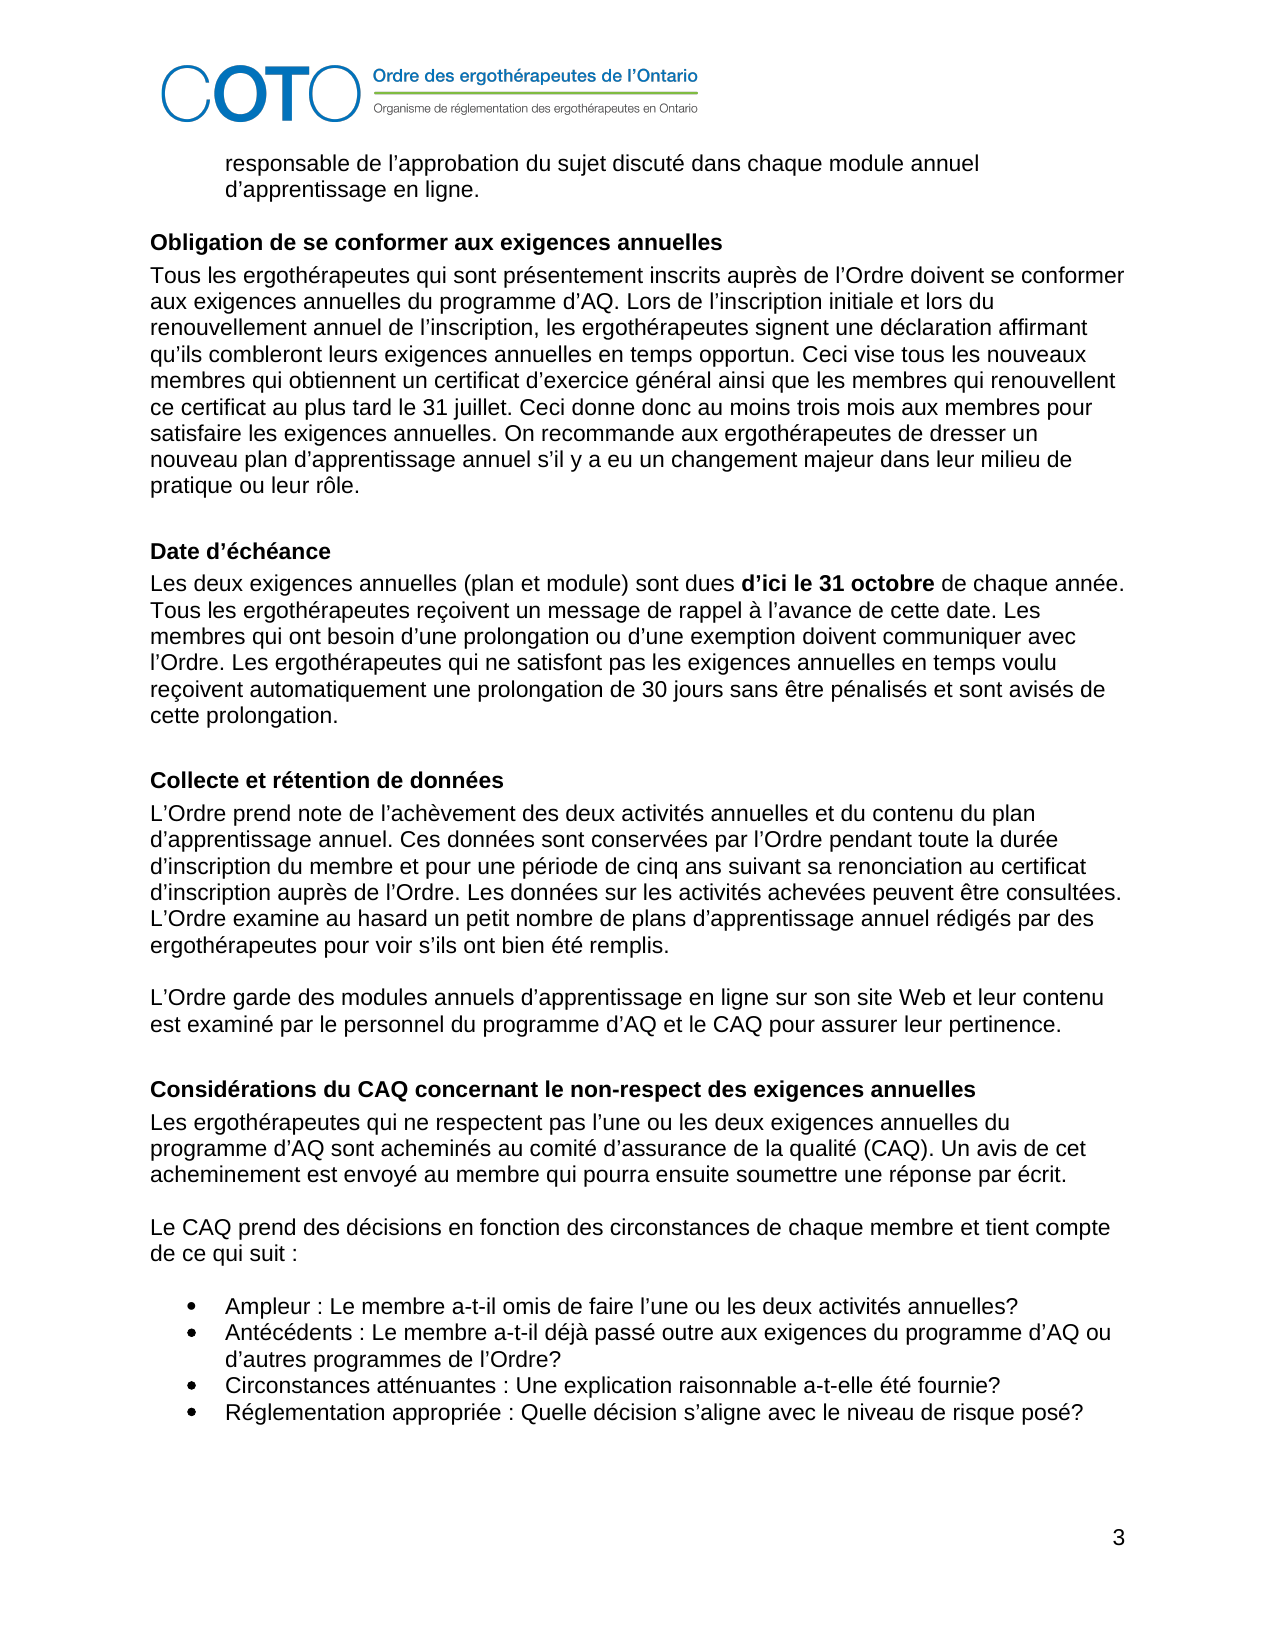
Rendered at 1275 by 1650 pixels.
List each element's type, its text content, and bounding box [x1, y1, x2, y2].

text L’Ordre prend note de l’achèvement des deux activités annuelles et du contenu du plan d’apprentissage annuel. Ces données sont conservées par l’Ordre pendant toute la durée d’inscription du membre et pour une période de cinq ans suivant sa renonciation au certificat d’inscription auprès de l’Ordre. Les données sur les activités achevées peuvent être consultées. L’Ordre examine au hasard un petit nombre de plans d’apprentissage annuel rédigés par des ergothérapeutes pour voir s’ils ont bien été remplis. [150, 800, 1125, 958]
subtitle Considérations du CAQ concernant le non-respect des exigences annuelles [150, 1076, 1125, 1102]
picture [150, 41, 719, 146]
list Antécédents : Le membre a-t-il déjà passé outre aux exigences du programme d’AQ ou d’autres programmes de l’Ordre? [187, 1319, 1125, 1372]
text Les ergothérapeutes qui ne respectent pas l’une ou les deux exigences annuelles du programme d’AQ sont acheminés au comité d’assurance de la qualité (CAQ). Un avis de cet acheminement est envoyé au membre qui pourra ensuite soumettre une réponse par écrit. [150, 1108, 1125, 1188]
subtitle Obligation de se conformer aux exigences annuelles [150, 229, 1125, 255]
text Le CAQ prend des décisions en fonction des circonstances de chaque membre et tient compte de ce qui suit : [150, 1214, 1125, 1267]
text L’Ordre garde des modules annuels d’apprentissage en ligne sur son site Web et leur contenu est examiné par le personnel du programme d’AQ et le CAQ pour assurer leur pertinence. [150, 984, 1125, 1037]
text Tous les ergothérapeutes qui sont présentement inscrits auprès de l’Ordre doivent se conformer aux exigences annuelles du programme d’AQ. Lors de l’inscription initiale et lors du renouvellement annuel de l’inscription, les ergothérapeutes signent une déclaration affirmant qu’ils combleront leurs exigences annuelles en temps opportun. Ceci vise tous les nouveaux membres qui obtiennent un certificat d’exercice général ainsi que les membres qui renouvellent ce certificat au plus tard le 31 juillet. Ceci donne donc au moins trois mois aux membres pour satisfaire les exigences annuelles. On recommande aux ergothérapeutes de dresser un nouveau plan d’apprentissage annuel s’il y a eu un changement majeur dans leur milieu de pratique ou leur rôle. [150, 262, 1125, 499]
list Ampleur : Le membre a-t-il omis de faire l’une ou les deux activités annuelles? [187, 1293, 1125, 1319]
text Les deux exigences annuelles (plan et module) sont dues d’ici le 31 octobre de chaque année. Tous les ergothérapeutes reçoivent un message de rappel à l’avance de cette date. Les membres qui ont besoin d’une prolongation ou d’une exemption doivent communiquer avec l’Ordre. Les ergothérapeutes qui ne satisfont pas les exigences annuelles en temps voulu reçoivent automatiquement une prolongation de 30 jours sans être pénalisés et sont avisés de cette prolongation. [150, 570, 1125, 728]
subtitle Date d’échéance [150, 538, 1125, 564]
subtitle Collecte et rétention de données [150, 767, 1125, 794]
list Réglementation appropriée : Quelle décision s’aligne avec le niveau de risque posé? [187, 1398, 1125, 1425]
list Circonstances atténuantes : Une explication raisonnable a-t-elle été fournie? [187, 1372, 1125, 1398]
